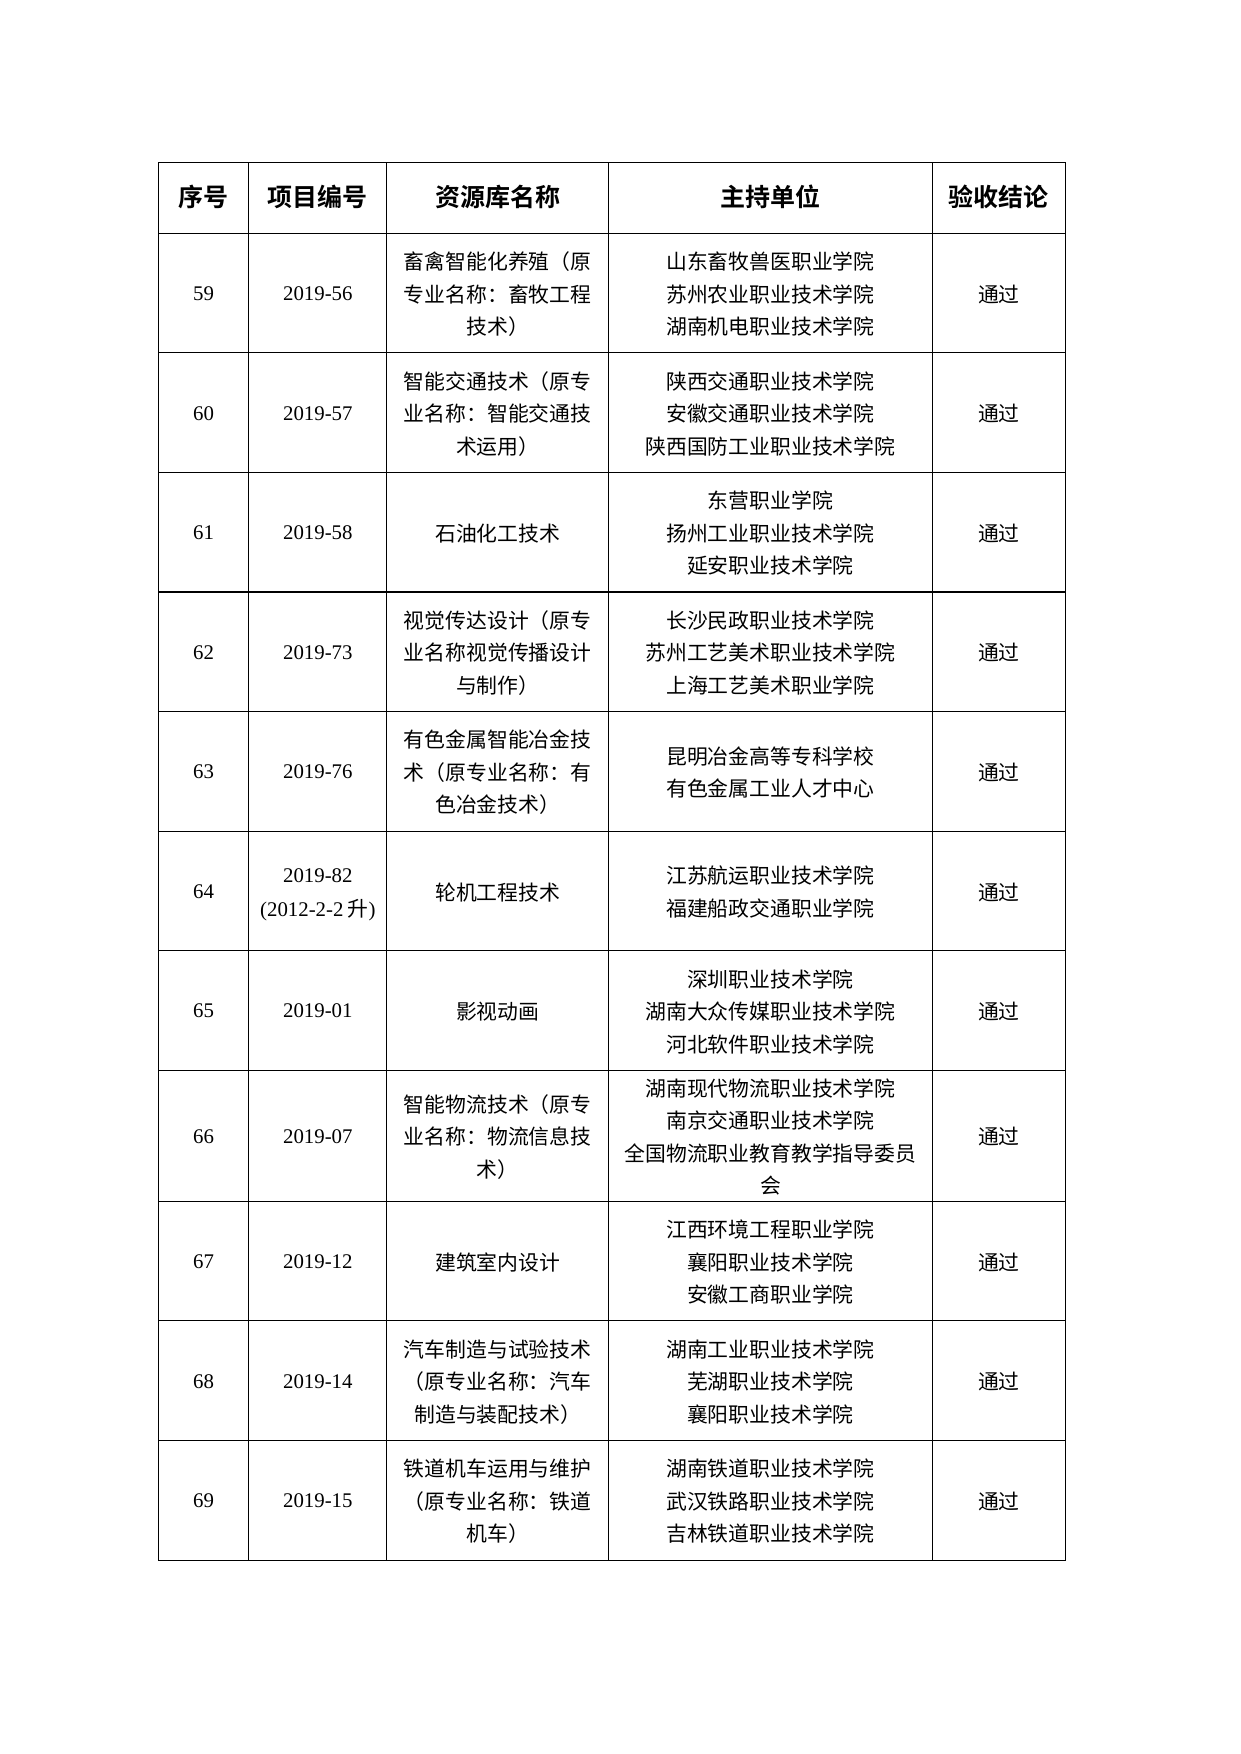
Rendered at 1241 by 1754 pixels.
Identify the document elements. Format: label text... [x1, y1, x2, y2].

table_cell 湖南工业职业技术学院 芜湖职业技术学院 襄阳职业技术学院 [609, 1321, 932, 1440]
table_header 验收结论 [933, 163, 1065, 233]
table_cell 64 [159, 832, 248, 950]
table_cell 视觉传达设计（原专业名称视觉传播设计与制作） [387, 593, 608, 711]
table_cell 65 [159, 951, 248, 1070]
table_cell 智能物流技术（原专业名称：物流信息技术） [387, 1071, 608, 1201]
table_cell 61 [159, 473, 248, 591]
table_cell 2019-82 (2012-2-2升) [249, 832, 386, 950]
table_cell 影视动画 [387, 951, 608, 1070]
table_cell 通过 [933, 1321, 1065, 1440]
table_header 资源库名称 [387, 163, 608, 233]
table_cell 60 [159, 353, 248, 472]
table_header 主持单位 [609, 163, 932, 233]
table_cell 江苏航运职业技术学院 福建船政交通职业学院 [609, 832, 932, 950]
table_cell 昆明冶金高等专科学校 有色金属工业人才中心 [609, 712, 932, 831]
table_cell 江西环境工程职业学院 襄阳职业技术学院 安徽工商职业学院 [609, 1202, 932, 1320]
table_cell 铁道机车运用与维护（原专业名称：铁道机车） [387, 1441, 608, 1559]
table_cell 通过 [933, 951, 1065, 1070]
table_cell 通过 [933, 712, 1065, 831]
table_cell 2019-07 [249, 1071, 386, 1201]
table_cell 深圳职业技术学院 湖南大众传媒职业技术学院 河北软件职业技术学院 [609, 951, 932, 1070]
table_header 项目编号 [249, 163, 386, 233]
table_cell 通过 [933, 234, 1065, 352]
table_cell 通过 [933, 832, 1065, 950]
table_cell 山东畜牧兽医职业学院 苏州农业职业技术学院 湖南机电职业技术学院 [609, 234, 932, 352]
table_cell 2019-58 [249, 473, 386, 591]
table_cell 畜禽智能化养殖（原专业名称：畜牧工程技术） [387, 234, 608, 352]
table_cell 59 [159, 234, 248, 352]
table_cell 通过 [933, 353, 1065, 472]
table_cell 2019-15 [249, 1441, 386, 1559]
table_cell 陕西交通职业技术学院 安徽交通职业技术学院 陕西国防工业职业技术学院 [609, 353, 932, 472]
table_cell 62 [159, 593, 248, 711]
table_cell 智能交通技术（原专业名称：智能交通技术运用） [387, 353, 608, 472]
table_cell 69 [159, 1441, 248, 1559]
table_cell 东营职业学院 扬州工业职业技术学院 延安职业技术学院 [609, 473, 932, 591]
table_cell 湖南现代物流职业技术学院 南京交通职业技术学院 全国物流职业教育教学指导委员会 [609, 1071, 932, 1201]
table_cell 2019-76 [249, 712, 386, 831]
table_cell 汽车制造与试验技术（原专业名称：汽车制造与装配技术） [387, 1321, 608, 1440]
table_cell 66 [159, 1071, 248, 1201]
table_cell 通过 [933, 473, 1065, 591]
table_cell 通过 [933, 1071, 1065, 1201]
table_cell 长沙民政职业技术学院 苏州工艺美术职业技术学院 上海工艺美术职业学院 [609, 593, 932, 711]
table_cell 石油化工技术 [387, 473, 608, 591]
table_cell 有色金属智能冶金技术（原专业名称：有色冶金技术） [387, 712, 608, 831]
table_cell 2019-57 [249, 353, 386, 472]
table_cell 通过 [933, 1441, 1065, 1559]
table_cell 2019-12 [249, 1202, 386, 1320]
table_cell 湖南铁道职业技术学院 武汉铁路职业技术学院 吉林铁道职业技术学院 [609, 1441, 932, 1559]
table_cell 63 [159, 712, 248, 831]
table_cell 67 [159, 1202, 248, 1320]
table_cell 2019-14 [249, 1321, 386, 1440]
table_cell 轮机工程技术 [387, 832, 608, 950]
table_cell 通过 [933, 593, 1065, 711]
table_cell 68 [159, 1321, 248, 1440]
table_cell 通过 [933, 1202, 1065, 1320]
table_cell 2019-56 [249, 234, 386, 352]
table_header 序号 [159, 163, 248, 233]
table_cell 2019-01 [249, 951, 386, 1070]
table_cell 2019-73 [249, 593, 386, 711]
table_cell 建筑室内设计 [387, 1202, 608, 1320]
